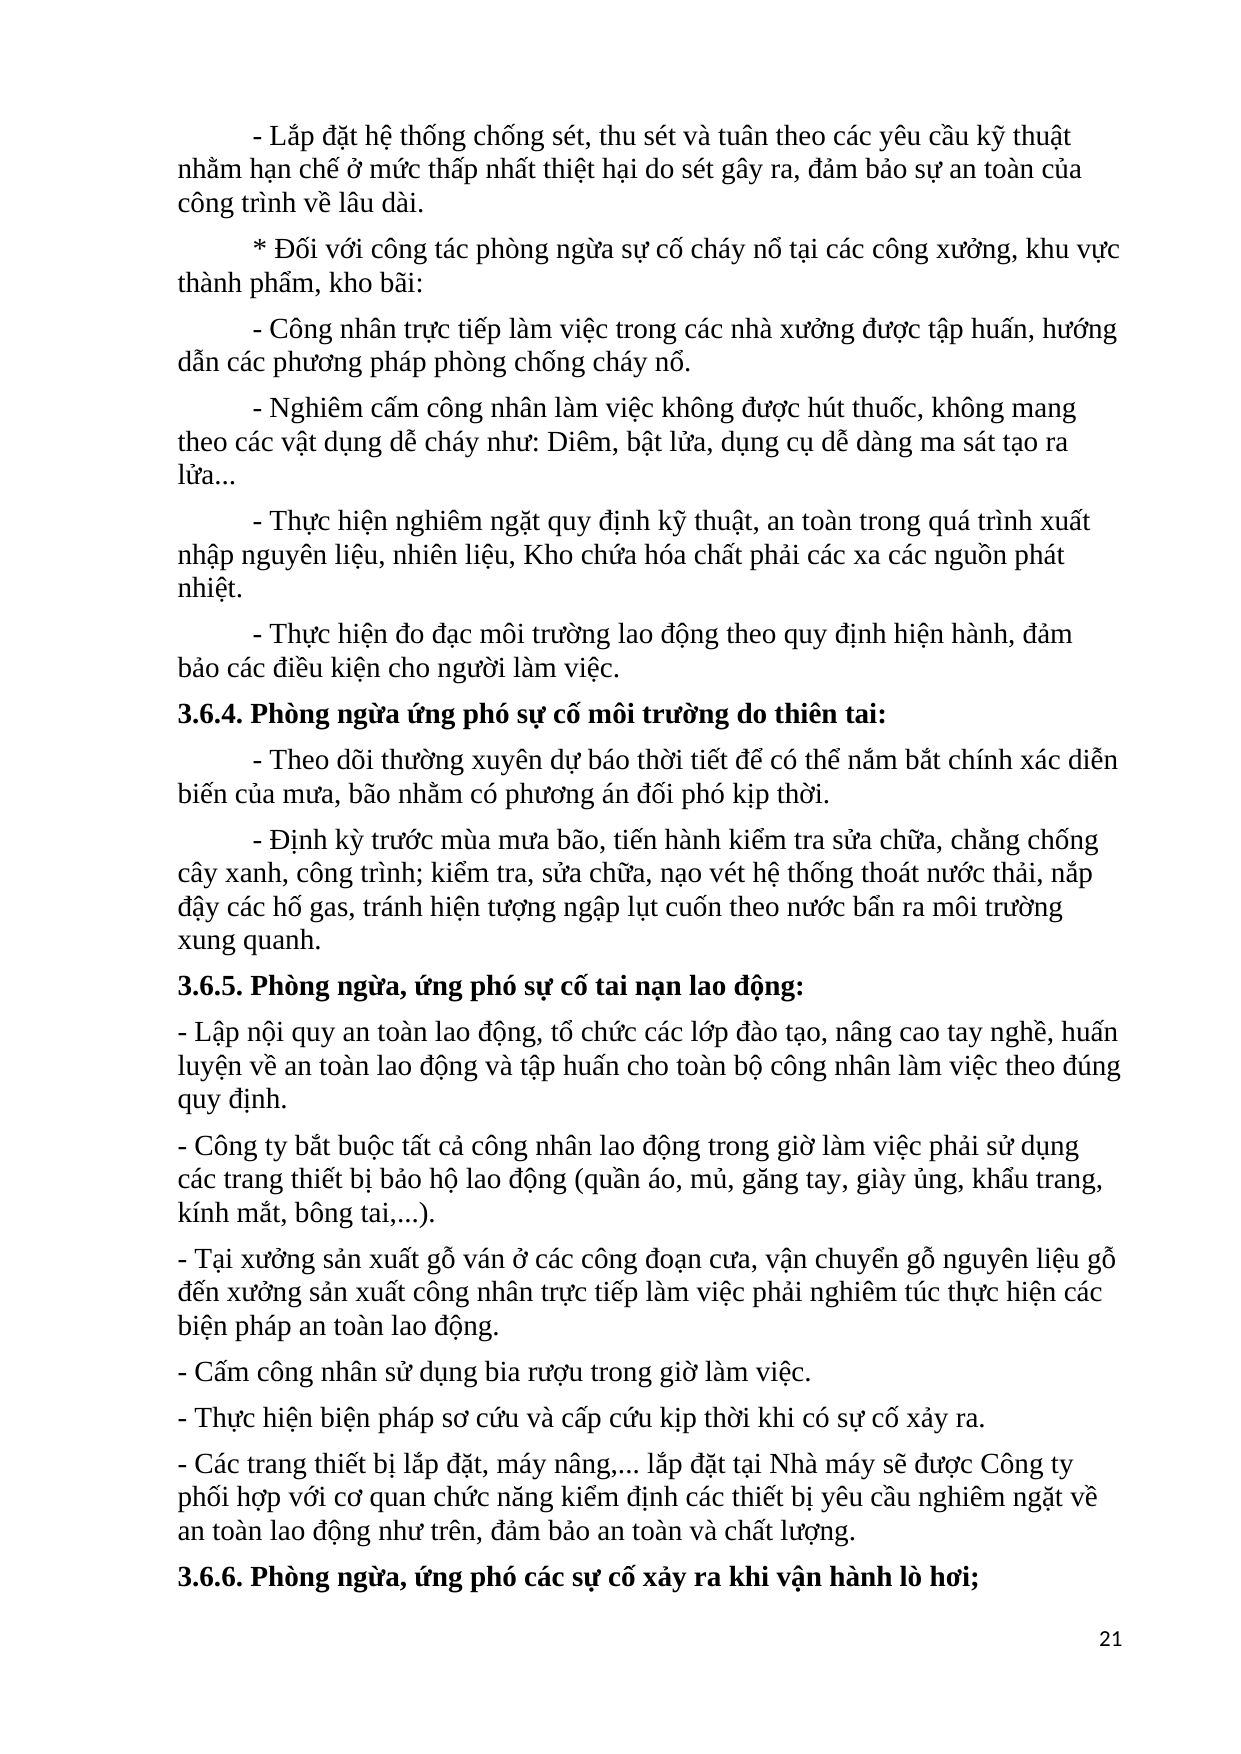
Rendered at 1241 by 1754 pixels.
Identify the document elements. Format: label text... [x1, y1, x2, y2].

text - Công nhân trực tiếp làm việc trong các nhà xưởng được tập huấn, hướng dẫn các phương pháp phòng chống cháy nổ. [177, 311, 1122, 378]
text - Thực hiện biện pháp sơ cứu và cấp cứu kịp thời khi có sự cố xảy ra. [177, 1400, 1122, 1433]
text - Lập nội quy an toàn lao động, tổ chức các lớp đào tạo, nâng cao tay nghề, huấn luyện về an toàn lao động và tập huấn cho toàn bộ công nhân làm việc theo đúng quy định. [177, 1014, 1122, 1115]
text - Thực hiện nghiêm ngặt quy định kỹ thuật, an toàn trong quá trình xuất nhập nguyên liệu, nhiên liệu, Kho chứa hóa chất phải các xa các nguồn phát nhiệt. [177, 503, 1122, 604]
text - Các trang thiết bị lắp đặt, máy nâng,... lắp đặt tại Nhà máy sẽ được Công ty phối hợp với cơ quan chức năng kiểm định các thiết bị yêu cầu nghiêm ngặt về an toàn lao động như trên, đảm bảo an toàn và chất lượng. [177, 1446, 1122, 1547]
text - Thực hiện đo đạc môi trường lao động theo quy định hiện hành, đảm bảo các điều kiện cho người làm việc. [177, 617, 1122, 684]
text 3.6.4. Phòng ngừa ứng phó sự cố môi trường do thiên tai: [177, 696, 1122, 730]
text - Cấm công nhân sử dụng bia rượu trong giờ làm việc. [177, 1354, 1122, 1387]
text * Đối với công tác phòng ngừa sự cố cháy nổ tại các công xưởng, khu vực thành phẩm, kho bãi: [177, 231, 1122, 298]
text - Lắp đặt hệ thống chống sét, thu sét và tuân theo các yêu cầu kỹ thuật nhằm hạn chế ở mức thấp nhất thiệt hại do sét gây ra, đảm bảo sự an toàn của công trình về lâu dài. [177, 118, 1122, 219]
text - Công ty bắt buộc tất cả công nhân lao động trong giờ làm việc phải sử dụng các trang thiết bị bảo hộ lao động (quần áo, mủ, găng tay, giày ủng, khẩu trang, kính mắt, bông tai,...). [177, 1128, 1122, 1228]
text - Tại xưởng sản xuất gỗ ván ở các công đoạn cưa, vận chuyển gỗ nguyên liệu gỗ đến xưởng sản xuất công nhân trực tiếp làm việc phải nghiêm túc thực hiện các biện pháp an toàn lao động. [177, 1241, 1122, 1341]
text - Theo dõi thường xuyên dự báo thời tiết để có thể nắm bắt chính xác diễn biến của mưa, bão nhằm có phương án đối phó kịp thời. [177, 742, 1122, 809]
text 3.6.5. Phòng ngừa, ứng phó sự cố tai nạn lao động: [177, 968, 1122, 1002]
text - Nghiêm cấm công nhân làm việc không được hút thuốc, không mang theo các vật dụng dễ cháy như: Diêm, bật lửa, dụng cụ dễ dàng ma sát tạo ra lửa... [177, 390, 1122, 491]
text 3.6.6. Phòng ngừa, ứng phó các sự cố xảy ra khi vận hành lò hơi; [177, 1559, 1122, 1593]
text - Định kỳ trước mùa mưa bão, tiến hành kiểm tra sửa chữa, chằng chống cây xanh, công trình; kiểm tra, sửa chữa, nạo vét hệ thống thoát nước thải, nắp đậy các hố gas, tránh hiện tượng ngập lụt cuốn theo nước bẩn ra môi trường xung quanh. [177, 822, 1122, 956]
